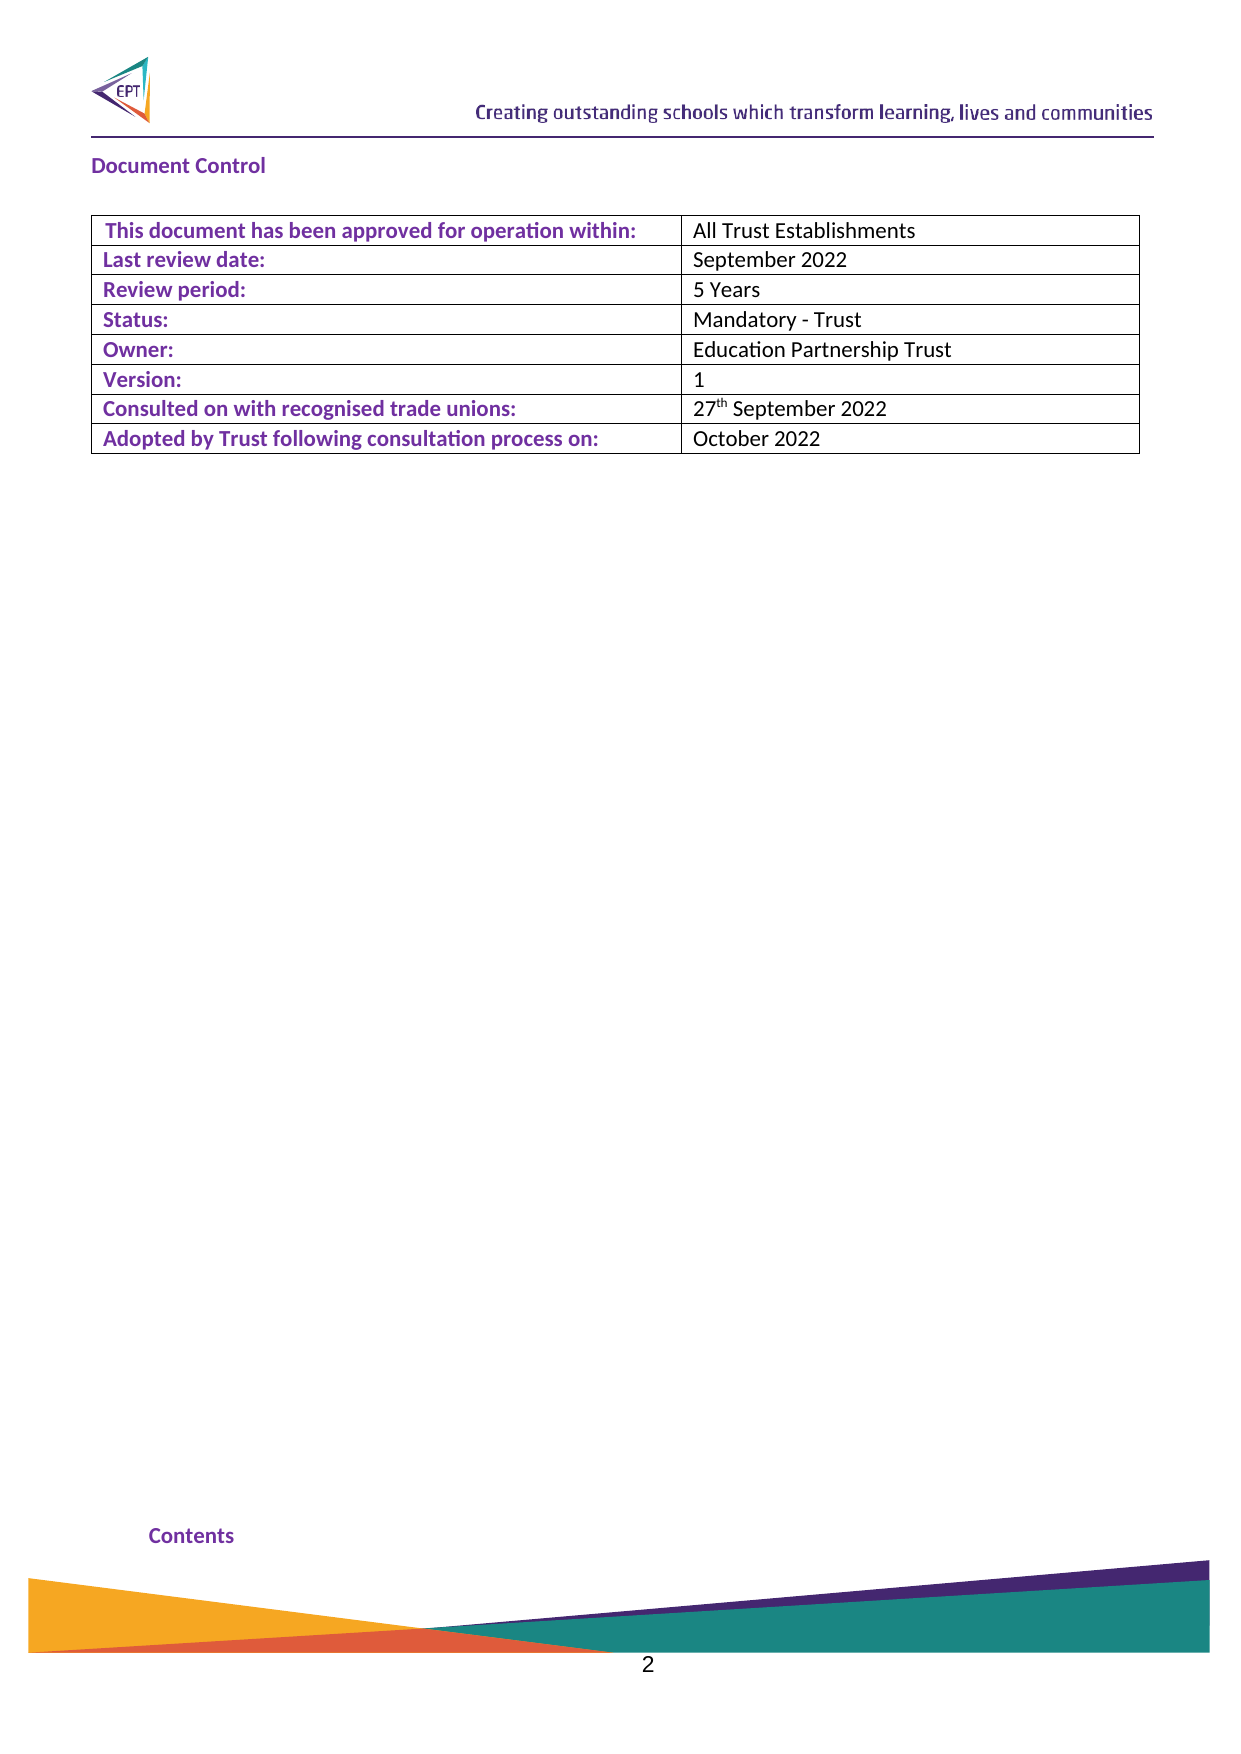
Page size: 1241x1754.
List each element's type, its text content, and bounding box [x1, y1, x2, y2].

table_cell Consulted on with recognised trade unions: [92, 395, 681, 423]
picture [476, 104, 873, 123]
table_cell Mandatory - Trust [682, 305, 1139, 334]
picture [880, 104, 954, 123]
table_cell October 2022 [682, 424, 1139, 453]
table_cell Status: [92, 305, 681, 334]
table_cell 1 [682, 365, 1139, 393]
text Document Control [91, 151, 325, 179]
table_cell Review period: [92, 275, 681, 304]
table_cell 27th September 2022 [682, 395, 1139, 423]
picture [960, 104, 1152, 120]
table_cell 5 Years [682, 275, 1139, 304]
table_cell Adopted by Trust following consultation process on: [92, 424, 681, 453]
table_cell Version: [92, 365, 681, 393]
table_cell September 2022 [682, 246, 1139, 274]
table_cell Education Partnership Trust [682, 335, 1139, 364]
table_cell Owner: [92, 335, 681, 364]
table_header All Trust Establishments [682, 216, 1139, 244]
table_header This document has been approved for operation within: [92, 216, 681, 244]
table_cell Last review date: [92, 246, 681, 274]
picture [117, 85, 140, 97]
